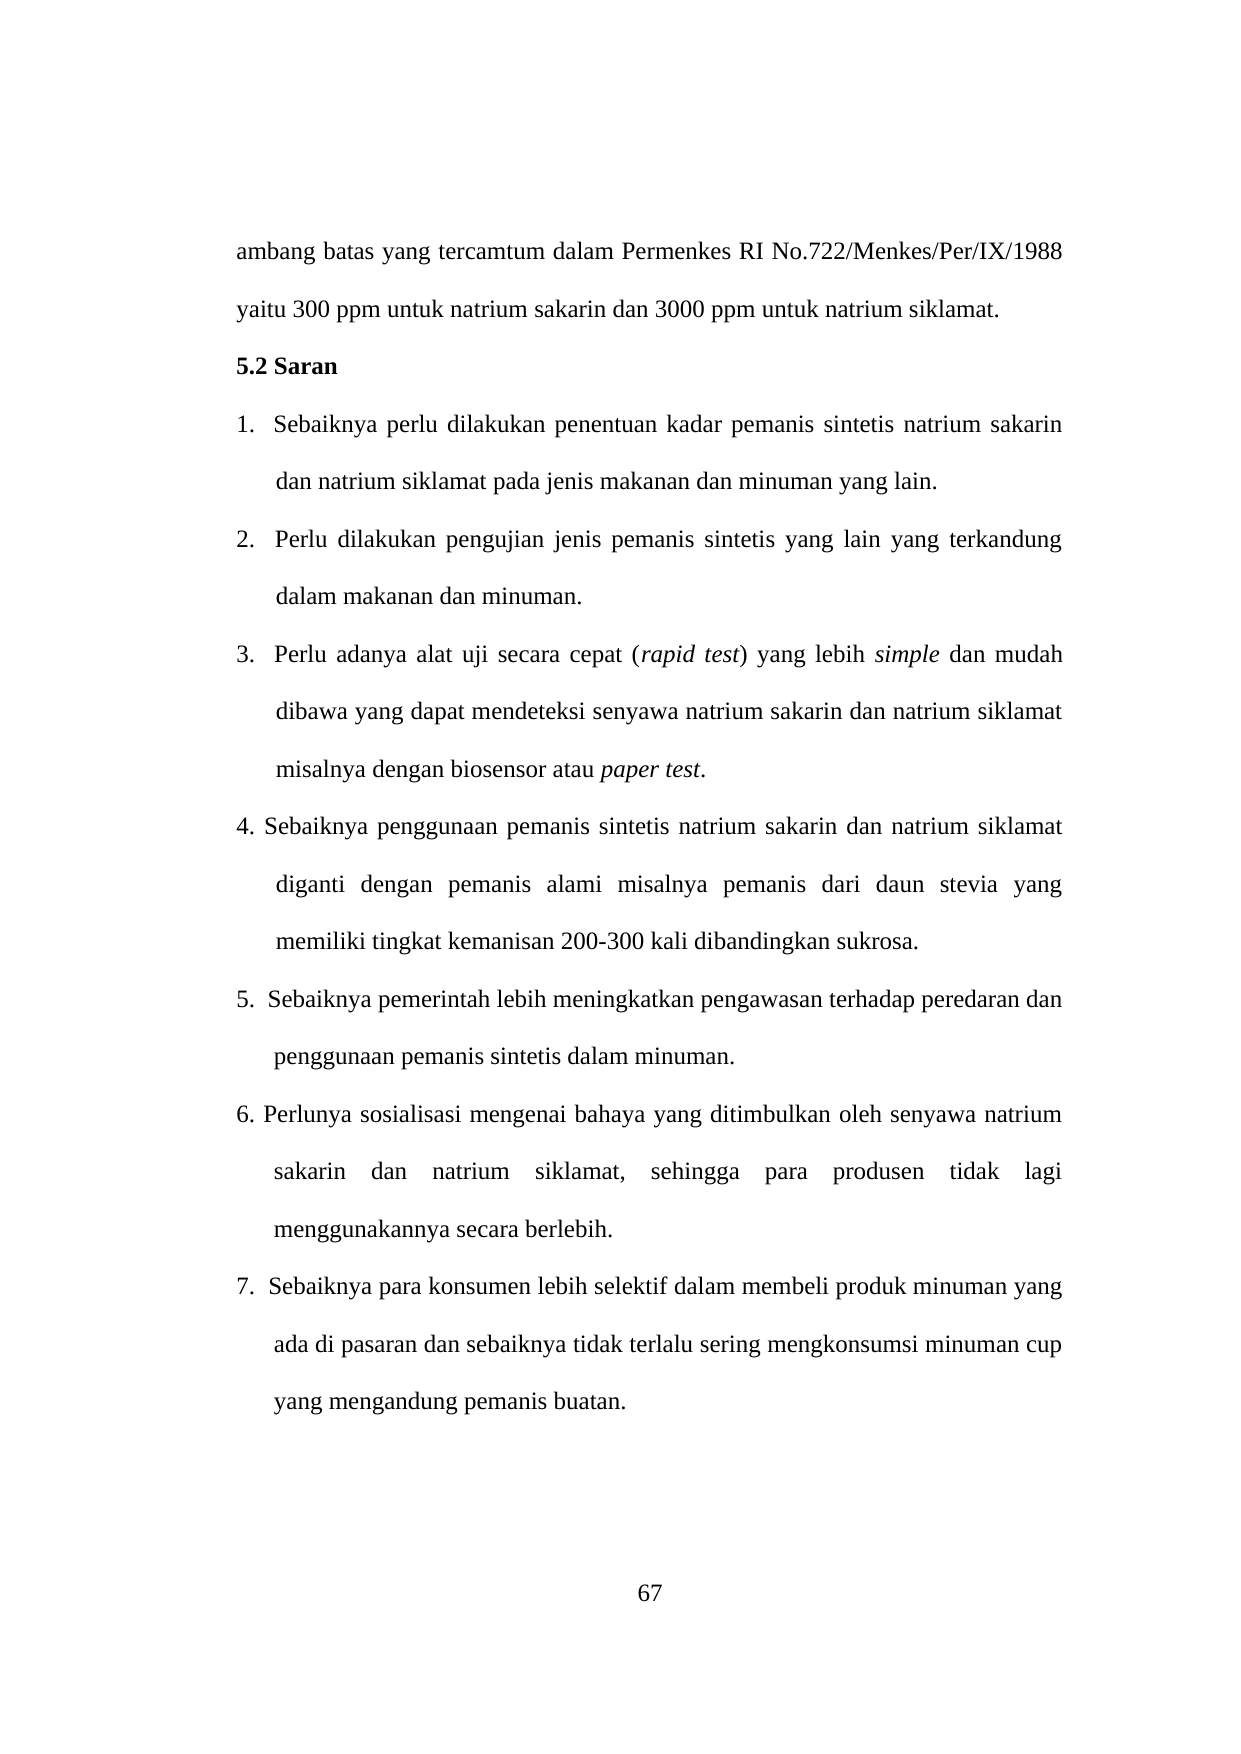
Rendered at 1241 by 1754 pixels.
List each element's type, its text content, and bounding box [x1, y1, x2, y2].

list 2. Perlu dilakukan pengujian jenis pemanis sintetis yang lain yang terkandung dalam makanan dan minuman. [236, 524, 1063, 610]
list 5. Sebaiknya pemerintah lebih meningkatkan pengawasan terhadap peredaran dan penggunaan pemanis sintetis dalam minuman. [236, 984, 1063, 1070]
list 5.2 Saran [236, 351, 1063, 380]
list 6. Perlunya sosialisasi mengenai bahaya yang ditimbulkan oleh senyawa natrium sakarin dan natrium siklamat, sehingga para produsen tidak lagi menggunakannya secara berlebih. [236, 1099, 1063, 1242]
list 7. Sebaiknya para konsumen lebih selektif dalam membeli produk minuman yang ada di pasaran dan sebaiknya tidak terlalu sering mengkonsumsi minuman cup yang mengandung pemanis buatan. [236, 1271, 1063, 1415]
list 4. Sebaiknya penggunaan pemanis sintetis natrium sakarin dan natrium siklamat diganti dengan pemanis alami misalnya pemanis dari daun stevia yang memiliki tingkat kemanisan 200-300 kali dibandingkan sukrosa. [236, 811, 1063, 955]
list 3. Perlu adanya alat uji secara cepat (rapid test) yang lebih simple dan mudah dibawa yang dapat mendeteksi senyawa natrium sakarin dan natrium siklamat misalnya dengan biosensor atau paper test. [236, 639, 1063, 782]
list 1. Sebaiknya perlu dilakukan penentuan kadar pemanis sintetis natrium sakarin dan natrium siklamat pada jenis makanan dan minuman yang lain. [236, 409, 1063, 495]
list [236, 236, 1063, 322]
